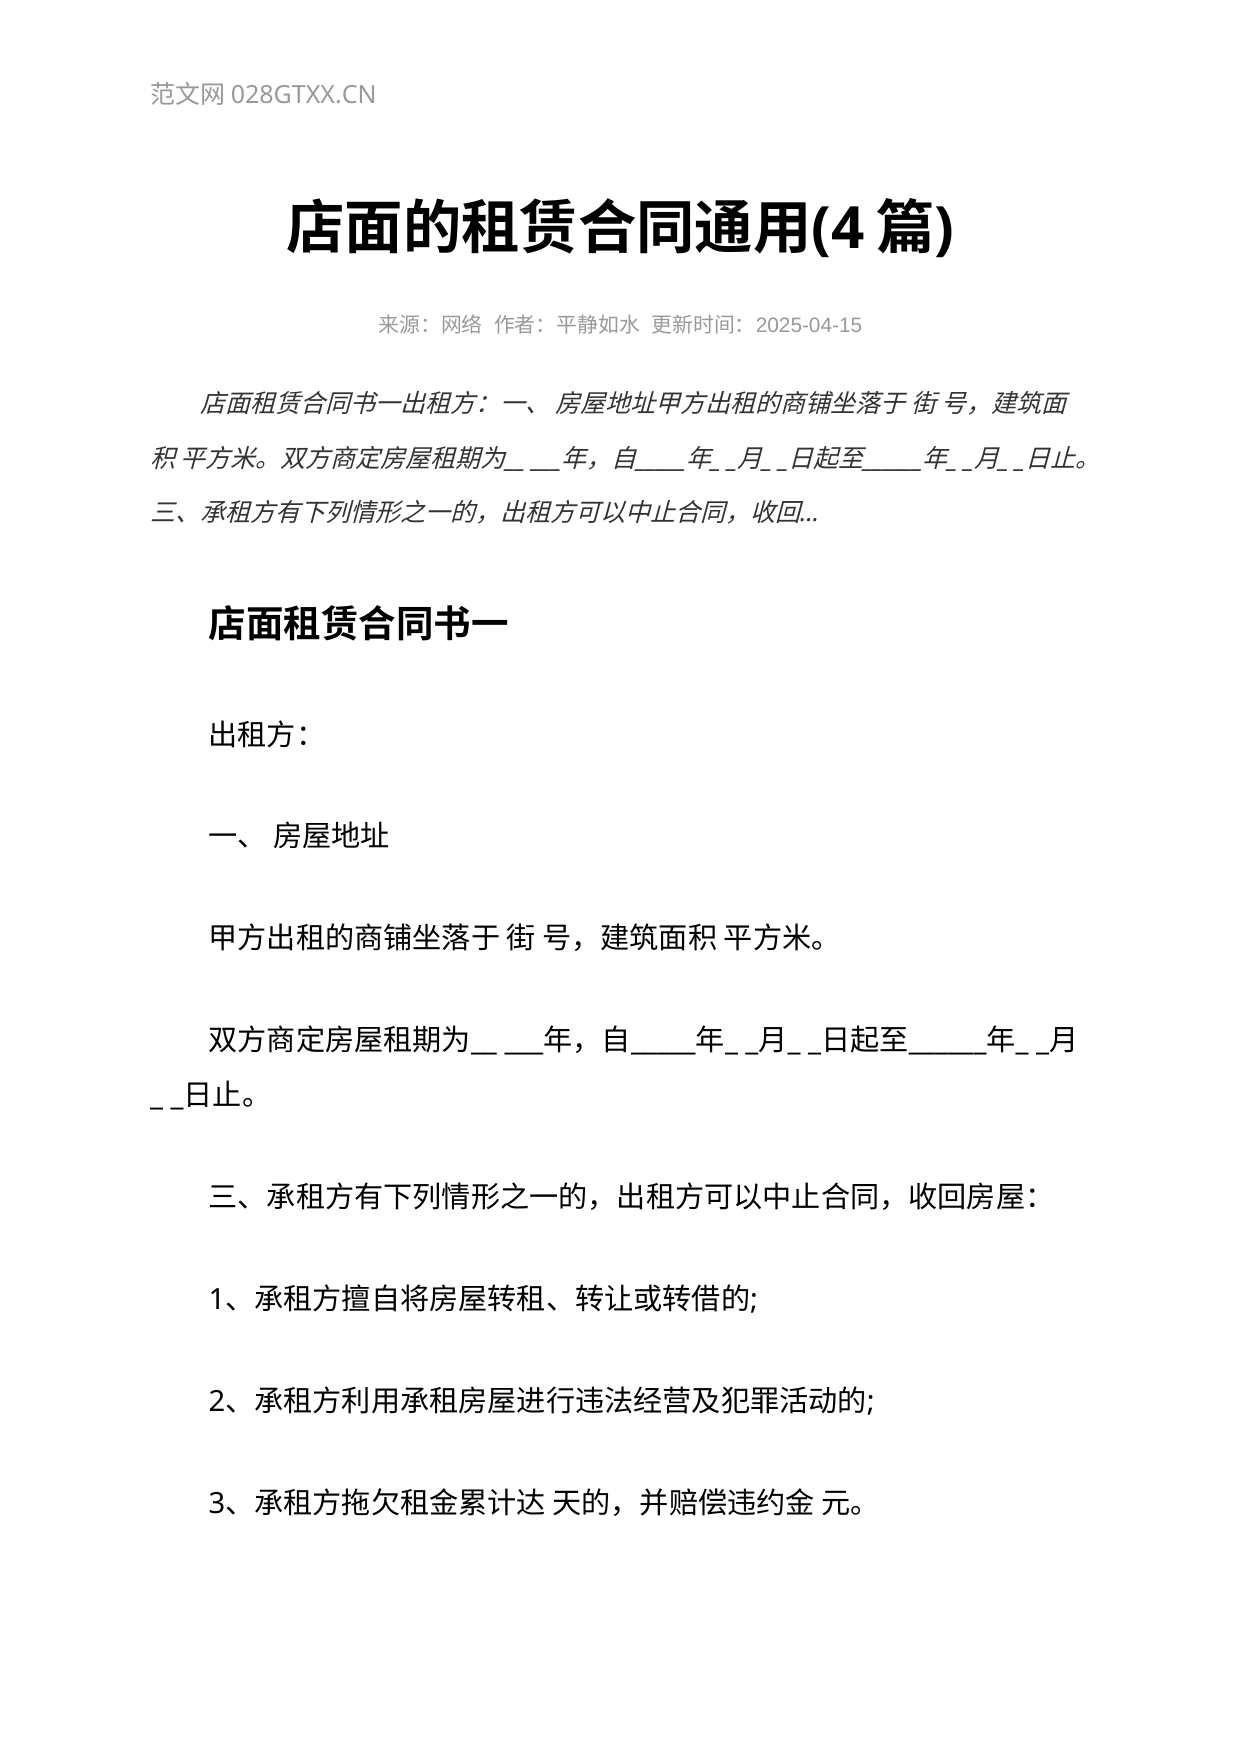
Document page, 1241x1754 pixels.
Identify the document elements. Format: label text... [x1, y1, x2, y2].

subtitle 店面的租赁合同通用(4篇) [150, 181, 1090, 266]
text 甲方出租的商铺坐落于 街 号，建筑面积 平方米。 [150, 915, 1090, 957]
text 双方商定房屋租期为__ ___年，自_____年_ _月_ _日起至______年_ _月_ _日止。 [150, 1016, 1090, 1114]
text 一、 房屋地址 [150, 813, 1090, 855]
text 店面租赁合同书一 [150, 594, 1090, 648]
text 来源：网络 作者：平静如水 更新时间：2025-04-15 [150, 313, 1090, 337]
text 1、承租方擅自将房屋转租、转让或转借的; [150, 1275, 1090, 1318]
text 2、承租方利用承租房屋进行违法经营及犯罪活动的; [150, 1377, 1090, 1419]
text 3、承租方拖欠租金累计达 天的，并赔偿违约金 元。 [150, 1479, 1090, 1522]
text 店面租赁合同书一出租方：一、 房屋地址甲方出租的商铺坐落于 街 号，建筑面积 平方米。双方商定房屋租期为__ ___年，自_____年_ _月_ _日起至______年_ _月_ _日止。三、承租方有下列情形之一的，出租方可以中止合同，收回... [150, 384, 1090, 529]
text 三、承租方有下列情形之一的，出租方可以中止合同，收回房屋： [150, 1173, 1090, 1216]
text 出租方： [150, 711, 1090, 753]
